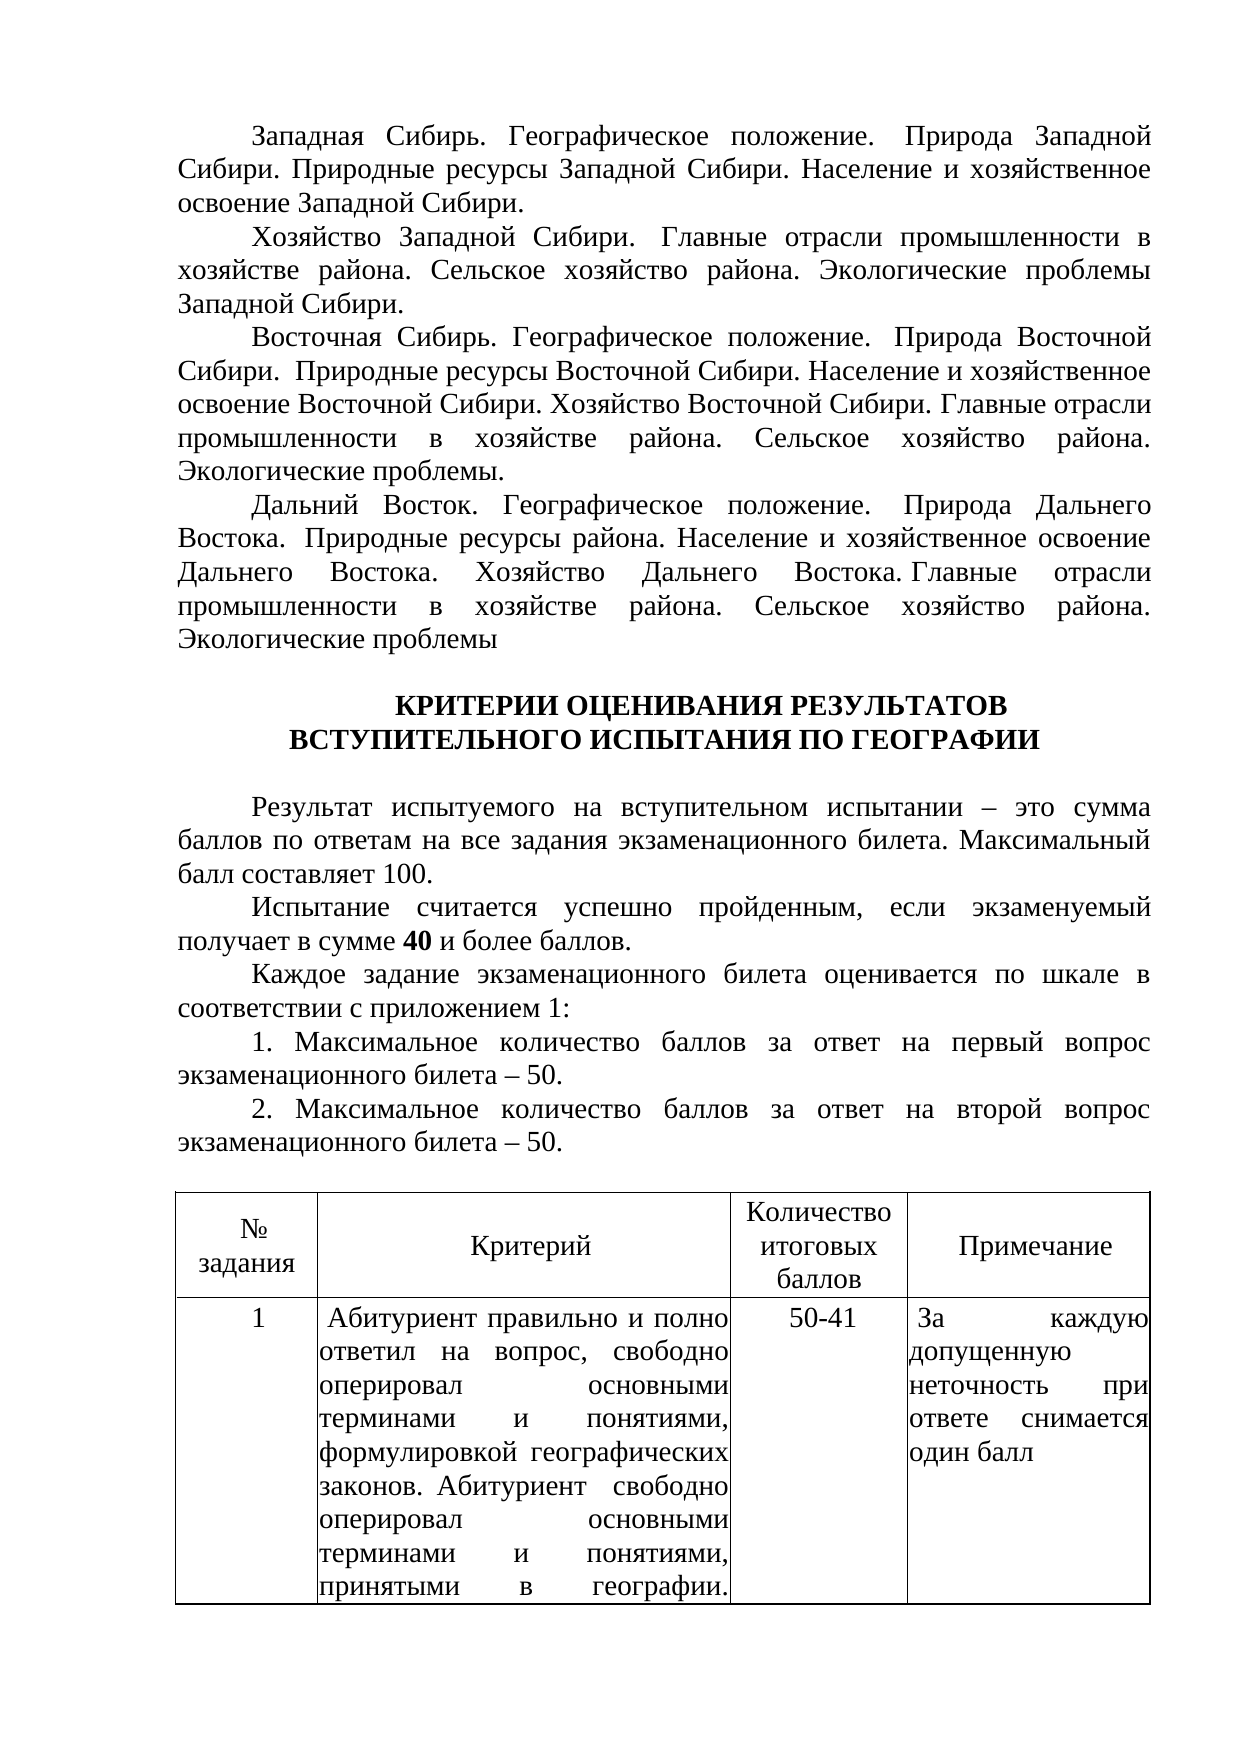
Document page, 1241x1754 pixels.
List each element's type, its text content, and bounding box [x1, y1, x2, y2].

table_header Примечание [908, 1193, 1149, 1297]
table_cell 50-41 [731, 1298, 907, 1603]
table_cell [908, 1298, 1149, 1603]
table_cell 1 [176, 1298, 317, 1603]
text Испытание считается успешно пройденным, если экзаменуемый получает в сумме 40 и более баллов. [177, 889, 1152, 957]
table_header Количество итоговых баллов [731, 1193, 907, 1297]
text Дальний Восток. Географическое положение. Природа Дальнего Востока. Природные ресурсы района. Население и хозяйственное освоение Дальнего Востока. Хозяйство Дальнего Востока. Главные отрасли промышленности в хозяйстве района. Сельское хозяйство района. Экологические проблемы [177, 487, 1152, 655]
text КРИТЕРИИ ОЦЕНИВАНИЯ РЕЗУЛЬТАТОВ ВСТУПИТЕЛЬНОГО ИСПЫТАНИЯ ПО ГЕОГРАФИИ [177, 688, 1152, 755]
text Западная Сибирь. Географическое положение. Природа Западной Сибири. Природные ресурсы Западной Сибири. Население и хозяйственное освоение Западной Сибири. [177, 118, 1152, 219]
text 2. Максимальное количество баллов за ответ на второй вопрос экзаменационного билета – 50. [177, 1091, 1152, 1158]
text Восточная Сибирь. Географическое положение. Природа Восточной Сибири. Природные ресурсы Восточной Сибири. Население и хозяйственное освоение Восточной Сибири. Хозяйство Восточной Сибири. Главные отрасли промышленности в хозяйстве района. Сельское хозяйство района. Экологические проблемы. [177, 319, 1152, 487]
table_header № задания [176, 1193, 317, 1297]
text 1. Максимальное количество баллов за ответ на первый вопрос экзаменационного билета – 50. [177, 1024, 1152, 1091]
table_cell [318, 1298, 730, 1603]
text Результат испытуемого на вступительном испытании – это сумма баллов по ответам на все задания экзаменационного билета. Максимальный балл составляет 100. [177, 789, 1152, 889]
text Каждое задание экзаменационного билета оценивается по шкале в соответствии с приложением 1: [177, 957, 1152, 1024]
text Хозяйство Западной Сибири. Главные отрасли промышленности в хозяйстве района. Сельское хозяйство района. Экологические проблемы Западной Сибири. [177, 219, 1152, 319]
table_header Критерий [318, 1193, 730, 1297]
